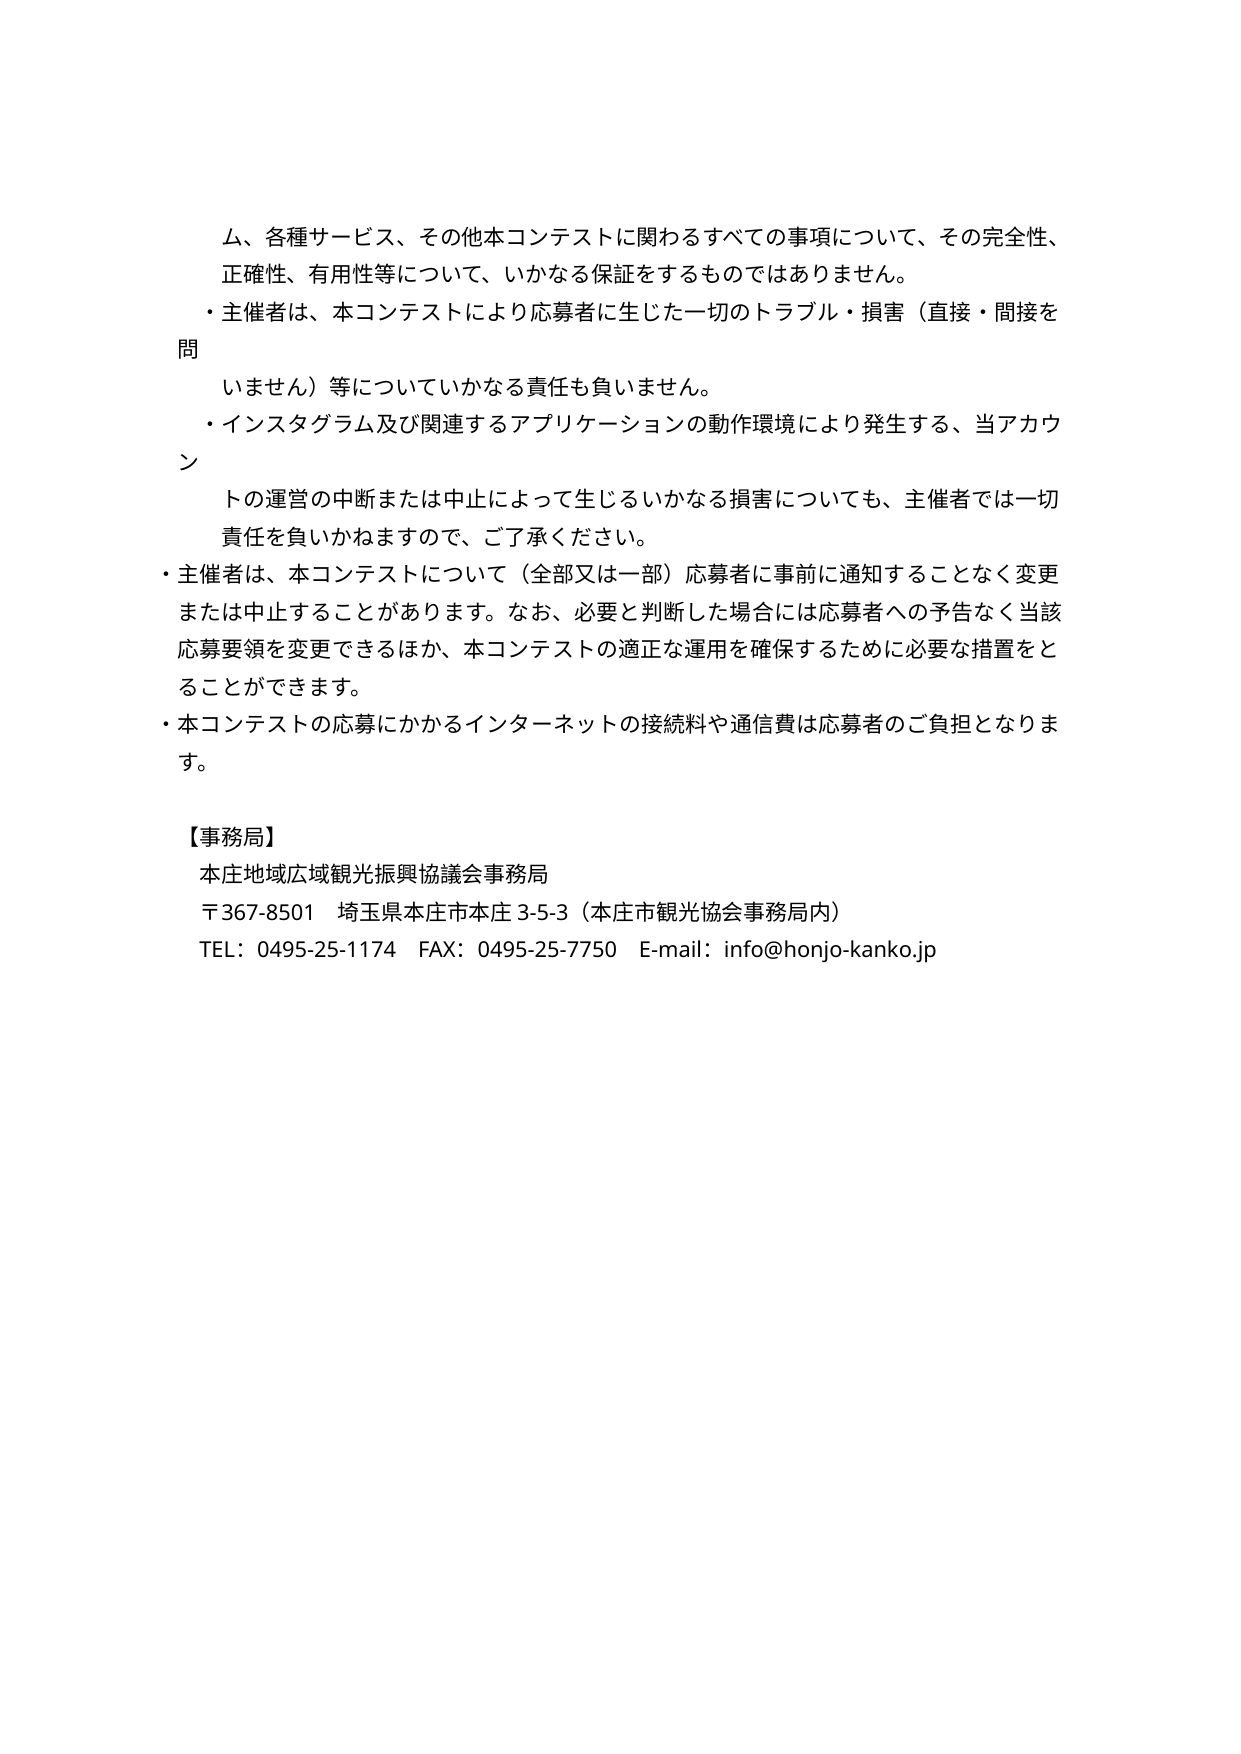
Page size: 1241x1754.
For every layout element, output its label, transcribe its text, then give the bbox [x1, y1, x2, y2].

text トの運営の中断または中止によって生じるいかなる損害についても、主催者では一切責任を負いかねますので、ご了承ください。 [221, 479, 1063, 554]
text いません）等についていかなる責任も負いません。 [177, 367, 1063, 404]
text 【事務局】 [177, 817, 1063, 854]
text ・インスタグラム及び関連するアプリケーションの動作環境により発生する、当アカウン [177, 404, 1063, 479]
text ・主催者は、本コンテストについて（全部又は一部）応募者に事前に通知することなく変更または中止することがあります。なお、必要と判断した場合には応募者への予告なく当該応募要領を変更できるほか、本コンテストの適正な運用を確保するために必要な措置をとることができます。 [133, 554, 1063, 704]
text ・主催者は、本コンテストにより応募者に生じた一切のトラブル・損害（直接・間接を問 [177, 292, 1063, 367]
text ム、各種サービス、その他本コンテストに関わるすべての事項について、その完全性、 [177, 217, 1063, 254]
text ・本コンテストの応募にかかるインターネットの接続料や通信費は応募者のご負担となります。 [133, 704, 1063, 779]
text 本庄地域広域観光振興協議会事務局 [177, 854, 1063, 892]
text TEL：0495-25-1174 FAX：0495-25-7750 E-mail：info@honjo-kanko.jp [177, 929, 1063, 967]
text 〒367-8501 埼玉県本庄市本庄3-5-3（本庄市観光協会事務局内） [177, 892, 1063, 929]
text 正確性、有用性等について、いかなる保証をするものではありません。 [177, 254, 1063, 292]
